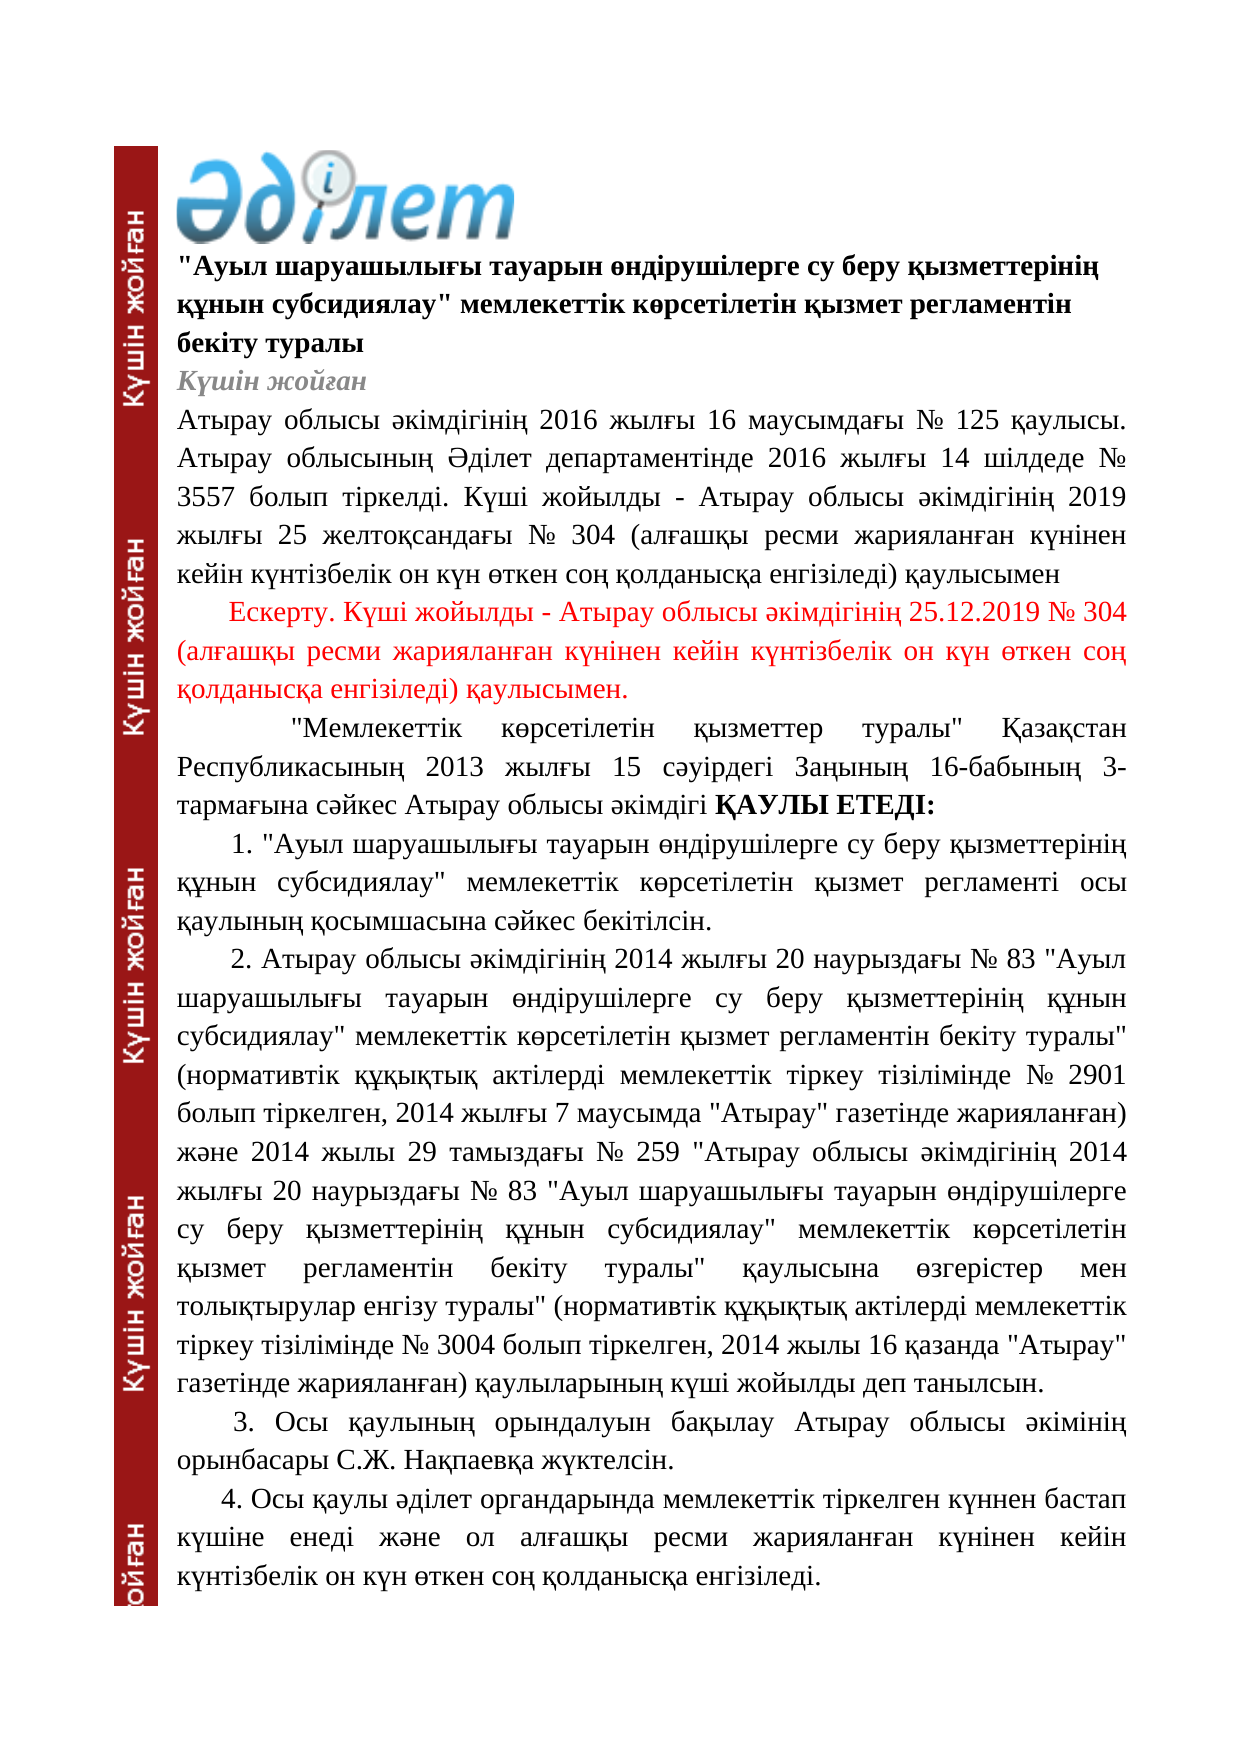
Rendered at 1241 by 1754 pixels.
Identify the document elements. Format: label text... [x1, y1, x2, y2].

picture [114, 358, 158, 363]
text "Мемлекеттік көрсетілетін қызметтер туралы" Қазақстан Республикасының 2013 жылғы 15 сәуірдегі Заңының 16-бабының 3-тармағына сәйкес Атырау облысы әкімдігі ҚАУЛЫ ЕТЕДІ: [112, 710, 1128, 821]
text Атырау облысы әкімдігінің 2016 жылғы 16 маусымдағы № 125 қаулысы. Атырау облысының Әділет департаментінде 2016 жылғы 14 шілдеде № 3557 болып тіркелді. Күші жойылды - Атырау облысы әкімдігінің 2019 жылғы 25 желтоқсандағы № 304 (алғашқы ресми жарияланған күнінен кейін күнтізбелік он күн өткен соң қолданысқа енгізіледі) қаулысымен [112, 402, 1128, 589]
text 3. Осы қаулының орындалуын бақылау Атырау облысы әкімінің орынбасары С.Ж. Нақпаевқа жүктелсін. [112, 1404, 1128, 1476]
picture [114, 705, 158, 710]
text "Ауыл шаруашылығы тауарын өндірушілерге су беру қызметтерінің құнын субсидиялау" мемлекеттік көрсетілетін қызмет регламентін бекіту туралы [112, 248, 1128, 358]
picture [114, 821, 158, 826]
text Ескерту. Күші жойылды - Атырау облысы әкімдігінің 25.12.2019 № 304 (алғашқы ресми жарияланған күнінен кейін күнтізбелік он күн өткен соң қолданысқа енгізіледі) қаулысымен. [112, 594, 1128, 705]
text 4. Осы қаулы әділет органдарында мемлекеттік тіркелген күннен бастап күшіне енеді және ол алғашқы ресми жарияланған күнінен кейін күнтізбелік он күн өткен соң қолданысқа енгізіледі. [112, 1481, 1128, 1592]
picture [176, 150, 515, 244]
picture [114, 936, 158, 941]
picture [114, 589, 158, 594]
text Күшін жойған [112, 363, 1128, 397]
picture [114, 1592, 158, 1606]
picture [114, 1476, 158, 1481]
picture [114, 146, 158, 248]
text 1. "Ауыл шаруашылығы тауарын өндірушілерге су беру қызметтерінің құнын субсидиялау" мемлекеттік көрсетілетін қызмет регламенті осы қаулының қосымшасына сәйкес бекітілсін. [112, 826, 1128, 936]
text 2. Атырау облысы әкімдігінің 2014 жылғы 20 наурыздағы № 83 "Ауыл шаруашылығы тауарын өндірушілерге су беру қызметтерінің құнын субсидиялау" мемлекеттік көрсетілетін қызмет регламентін бекіту туралы" (нормативтік құқықтық актілерді мемлекеттік тіркеу тізілімінде № 2901 болып тіркелген, 2014 жылғы 7 маусымда "Атырау" газетінде жарияланған) және 2014 жылы 29 тамыздағы № 259 "Атырау облысы әкімдігінің 2014 жылғы 20 наурыздағы № 83 "Ауыл шаруашылығы тауарын өндірушілерге су беру қызметтерінің құнын субсидиялау" мемлекеттік көрсетілетін қызмет регламентін бекіту туралы" қаулысына өзгерістер мен толықтырулар енгiзу туралы" (нормативтік құқықтық актілерді мемлекеттік тіркеу тізілімінде № 3004 болып тіркелген, 2014 жылы 16 қазанда "Атырау" газетінде жарияланған) қаулыларының күші жойылды деп танылсын. [112, 941, 1128, 1399]
picture [114, 397, 158, 402]
picture [114, 1399, 158, 1404]
